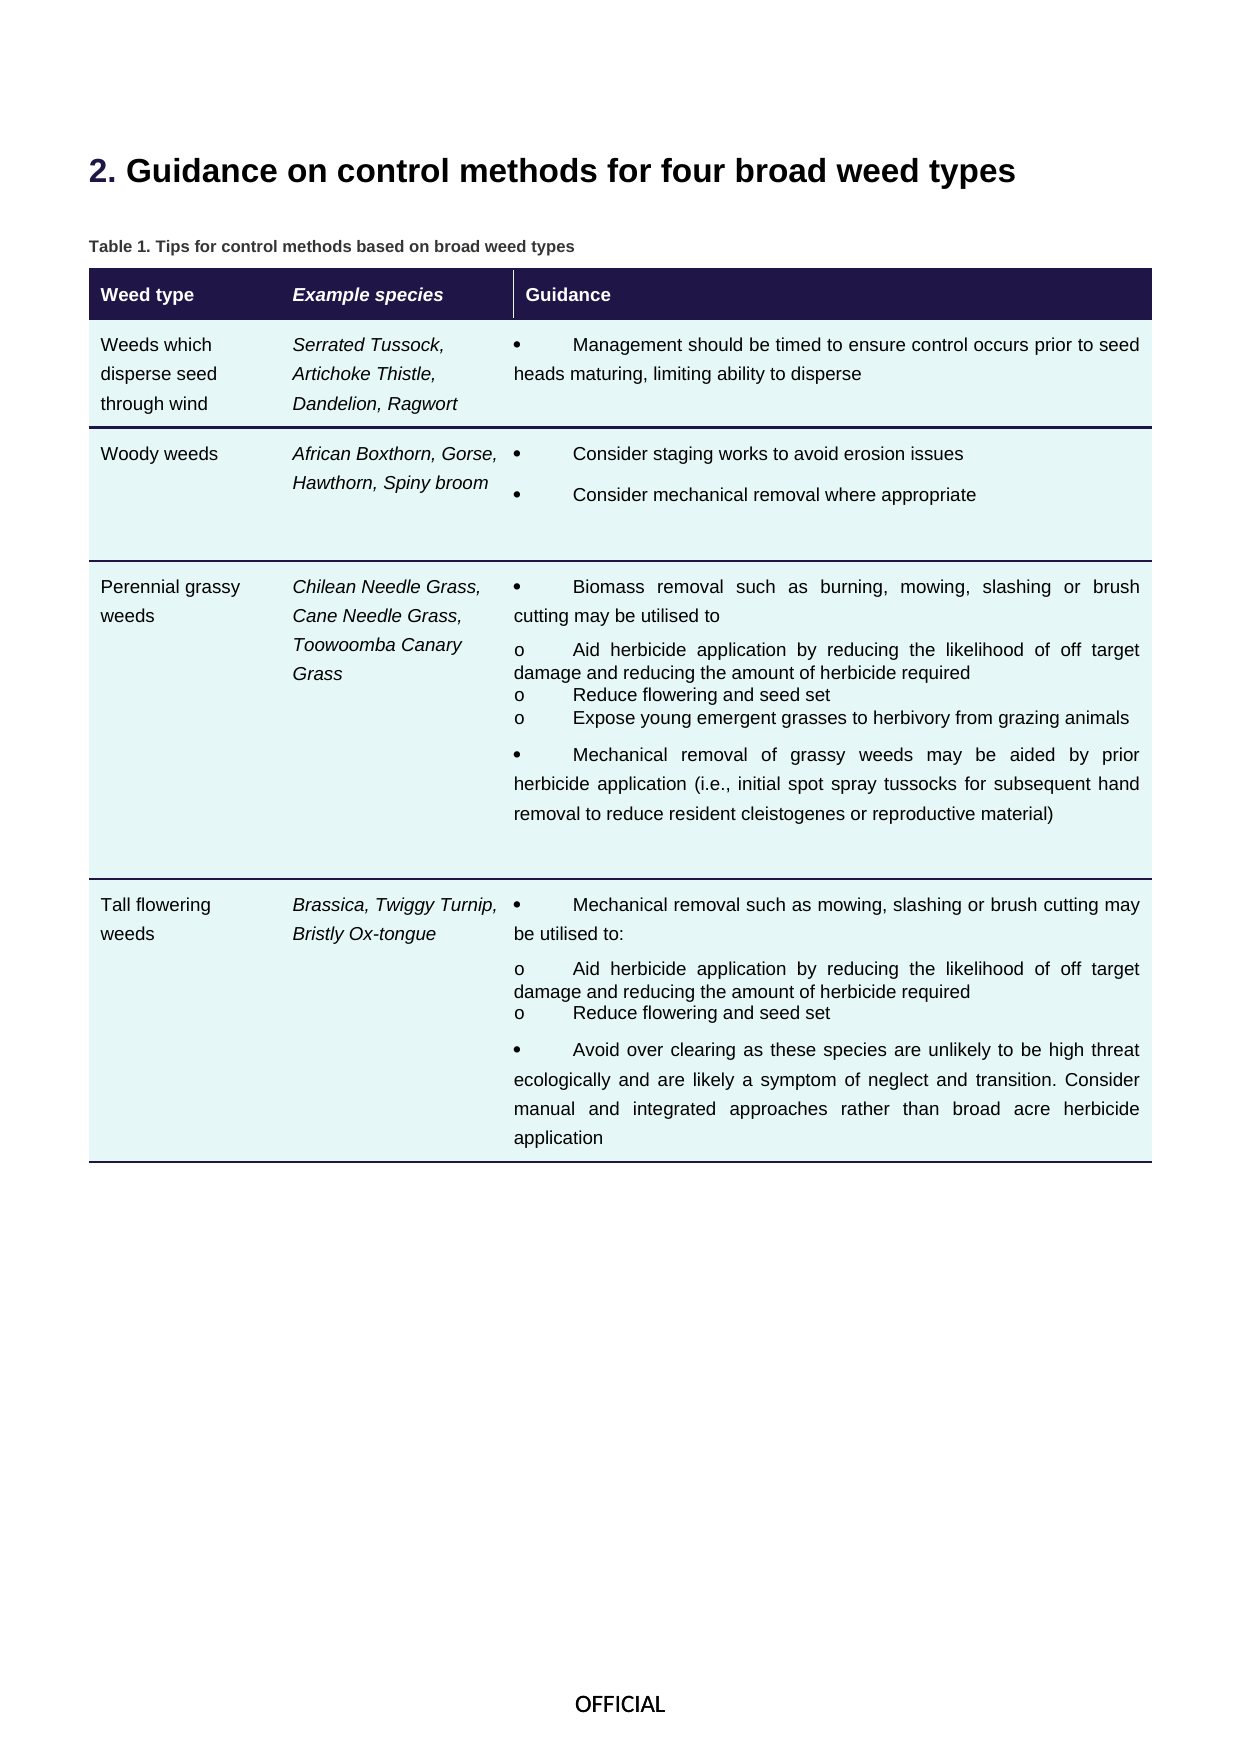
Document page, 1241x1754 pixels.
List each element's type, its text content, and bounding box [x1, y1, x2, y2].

table_cell Woody weeds [89, 429, 281, 560]
table_cell Management should be timed to ensure control occurs prior to seed heads maturing, limiting ability to disperse [514, 320, 1152, 426]
table_cell Chilean Needle Grass, Cane Needle Grass, Toowoomba Canary Grass [281, 562, 513, 878]
subtitle 2. Guidance on control methods for four broad weed types [89, 156, 1152, 189]
text Table 1. Tips for control methods based on broad weed types [89, 235, 1152, 256]
table_header Weed type [89, 270, 281, 318]
table_cell Biomass removal such as burning, mowing, slashing or brush cutting may be utilised to Aid herbicide application by reducing the likelihood of off target damage and reducing the amount of herbicide required Reduce flowering and seed set Expose young emergent grasses to herbivory from grazing animals Mechanical removal of grassy weeds may be aided by prior herbicide application (i.e., initial spot spray tussocks for subsequent hand removal to reduce resident cleistogenes or reproductive material) [514, 562, 1152, 878]
table_cell Mechanical removal such as mowing, slashing or brush cutting may be utilised to: Aid herbicide application by reducing the likelihood of off target damage and reducing the amount of herbicide required Reduce flowering and seed set Avoid over clearing as these species are unlikely to be high threat ecologically and are likely a symptom of neglect and transition. Consider manual and integrated approaches rather than broad acre herbicide application [514, 880, 1152, 1161]
table_cell Tall flowering weeds [89, 880, 281, 1161]
table_cell Brassica, Twiggy Turnip, Bristly Ox-tongue [281, 880, 513, 1161]
table_header Guidance [514, 270, 1152, 318]
table_cell Perennial grassy weeds [89, 562, 281, 878]
table_cell Consider staging works to avoid erosion issues Consider mechanical removal where appropriate [514, 429, 1152, 560]
table_cell Serrated Tussock, Artichoke Thistle, Dandelion, Ragwort [281, 320, 513, 426]
table_cell African Boxthorn, Gorse, Hawthorn, Spiny broom [281, 429, 513, 560]
table_cell Weeds which disperse seed through wind [89, 320, 281, 426]
table_header Example species [281, 270, 513, 318]
